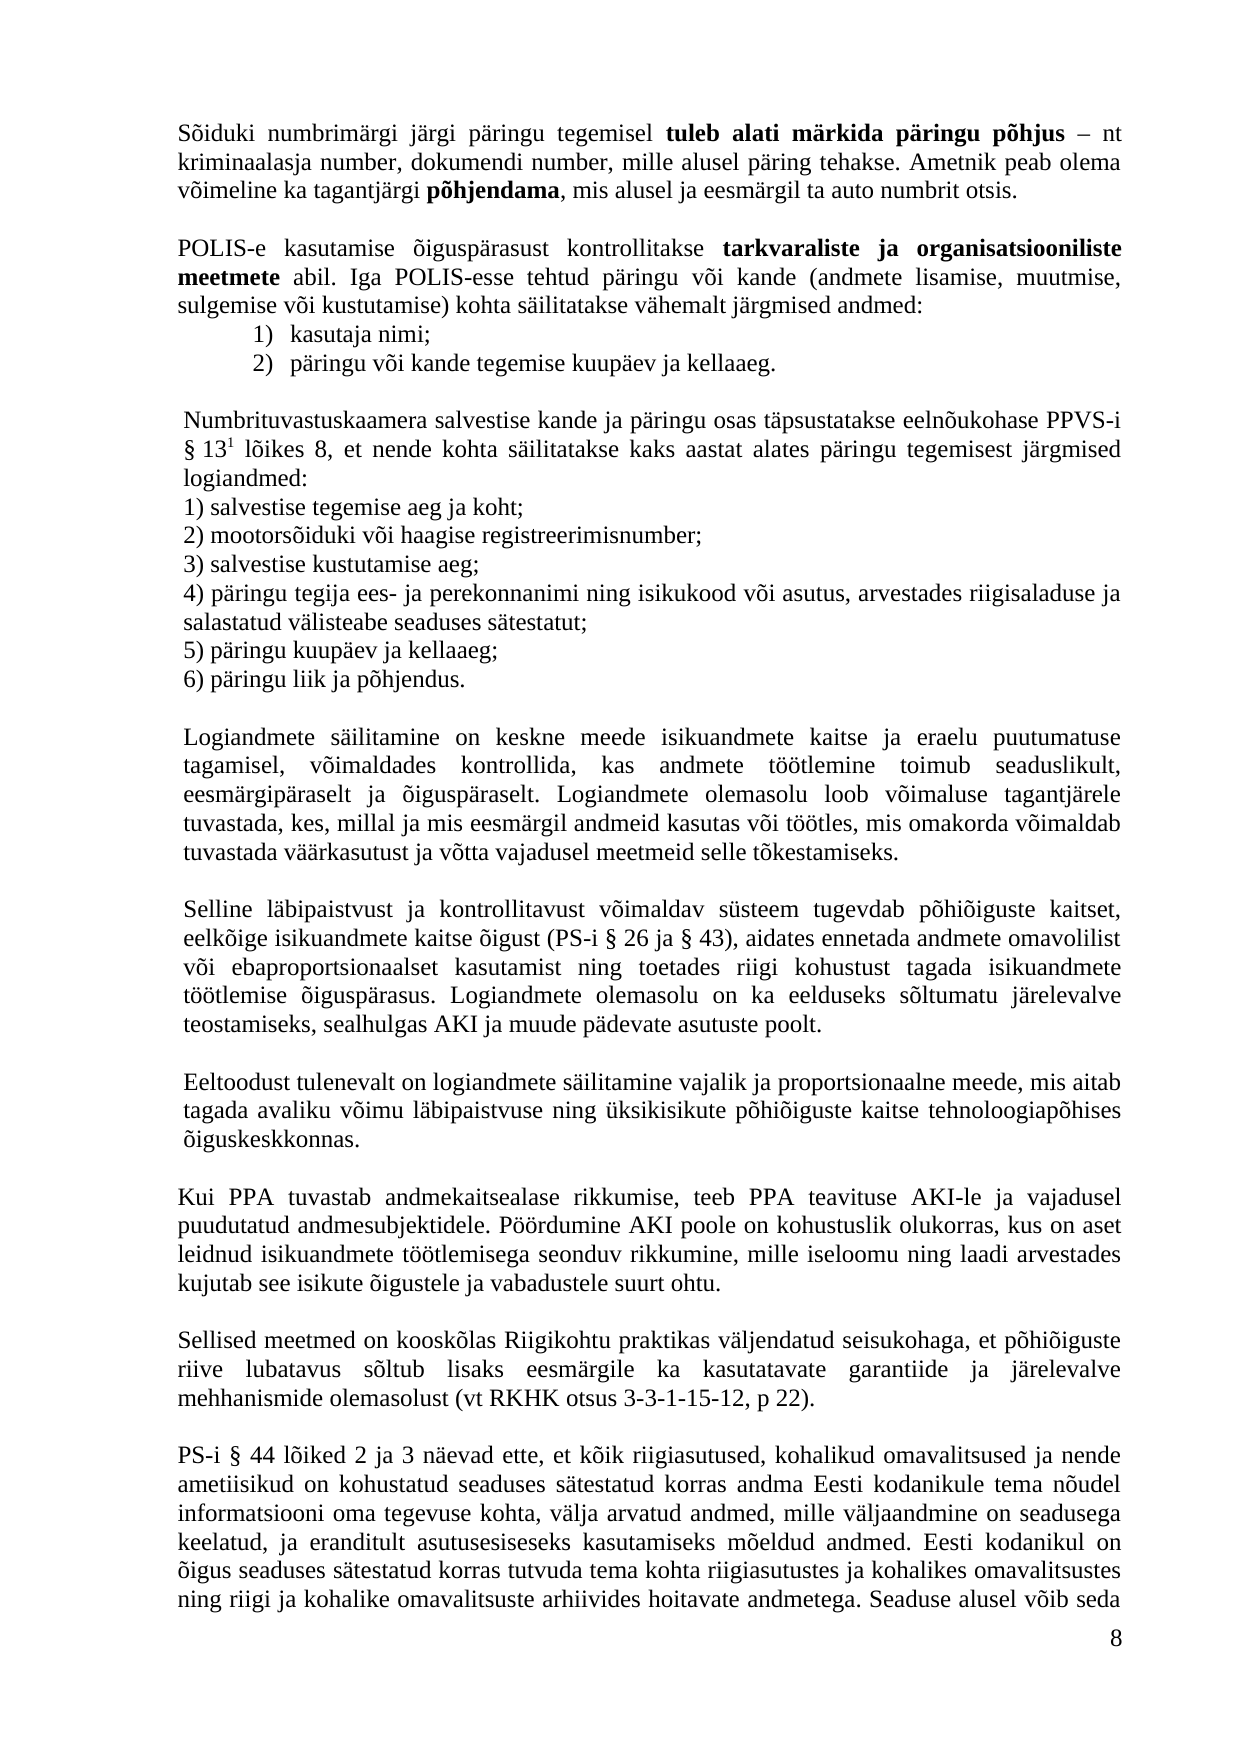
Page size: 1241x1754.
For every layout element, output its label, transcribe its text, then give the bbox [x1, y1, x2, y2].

text Logiandmete säilitamine on keskne meede isikuandmete kaitse ja eraelu puutumatuse tagamisel, võimaldades kontrollida, kas andmete töötlemine toimub seaduslikult, eesmärgipäraselt ja õiguspäraselt. Logiandmete olemasolu loob võimaluse tagantjärele tuvastada, kes, millal ja mis eesmärgil andmeid kasutas või töötles, mis omakorda võimaldab tuvastada väärkasutust ja võtta vajadusel meetmeid selle tõkestamiseks. [183, 722, 1122, 866]
text 1) salvestise tegemise aeg ja koht; [183, 492, 1122, 521]
text 3) salvestise kustutamise aeg; [183, 549, 1122, 578]
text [177, 1441, 1122, 1613]
text Numbrituvastuskaamera salvestise kande ja päringu osas täpsustatakse eelnõukohase PPVS-i § 131 lõikes 8, et nende kohta säilitatakse kaks aastat alates päringu tegemisest järgmised logiandmed: [183, 406, 1122, 492]
text Sellised meetmed on kooskõlas Riigikohtu praktikas väljendatud seisukohaga, et põhiõiguste riive lubatavus sõltub lisaks eesmärgile ka kasutatavate garantiide ja järelevalve mehhanismide olemasolust (vt RKHK otsus 3-3-1-15-12, p 22). [177, 1326, 1122, 1412]
list kasutaja nimi; [252, 319, 1122, 348]
text Selline läbipaistvust ja kontrollitavust võimaldav süsteem tugevdab põhiõiguste kaitset, eelkõige isikuandmete kaitse õigust (PS-i § 26 ja § 43), aidates ennetada andmete omavolilist või ebaproportsionaalset kasutamist ning toetades riigi kohustust tagada isikuandmete töötlemise õiguspärasus. Logiandmete olemasolu on ka eelduseks sõltumatu järelevalve teostamiseks, sealhulgas AKI ja muude pädevate asutuste poolt. [183, 894, 1122, 1038]
list päringu või kande tegemise kuupäev ja kellaaeg. [252, 348, 1122, 377]
text Kui PPA tuvastab andmekaitsealase rikkumise, teeb PPA teavituse AKI-le ja vajadusel puudutatud andmesubjektidele. Pöördumine AKI poole on kohustuslik olukorras, kus on aset leidnud isikuandmete töötlemisega seonduv rikkumine, mille iseloomu ning laadi arvestades kujutab see isikute õigustele ja vabadustele suurt ohtu. [177, 1182, 1122, 1297]
text 2) mootorsõiduki või haagise registreerimisnumber; [183, 521, 1122, 549]
text 5) päringu kuupäev ja kellaaeg; [183, 636, 1122, 664]
text 6) päringu liik ja põhjendus. [183, 664, 1122, 693]
text Eeltoodust tulenevalt on logiandmete säilitamine vajalik ja proportsionaalne meede, mis aitab tagada avaliku võimu läbipaistvuse ning üksikisikute põhiõiguste kaitse tehnoloogiapõhises õiguskeskkonnas. [183, 1067, 1122, 1153]
text Sõiduki numbrimärgi järgi päringu tegemisel tuleb alati märkida päringu põhjus – nt kriminaalasja number, dokumendi number, mille alusel päring tehakse. Ametnik peab olema võimeline ka tagantjärgi põhjendama, mis alusel ja eesmärgil ta auto numbrit otsis. [177, 118, 1122, 204]
text POLIS-e kasutamise õiguspärasust kontrollitakse tarkvaraliste ja organisatsiooniliste meetmete abil. Iga POLIS-esse tehtud päringu või kande (andmete lisamise, muutmise, sulgemise või kustutamise) kohta säilitatakse vähemalt järgmised andmed: [177, 233, 1122, 319]
text 4) päringu tegija ees- ja perekonnanimi ning isikukood või asutus, arvestades riigisaladuse ja salastatud välisteabe seaduses sätestatut; [183, 578, 1122, 636]
